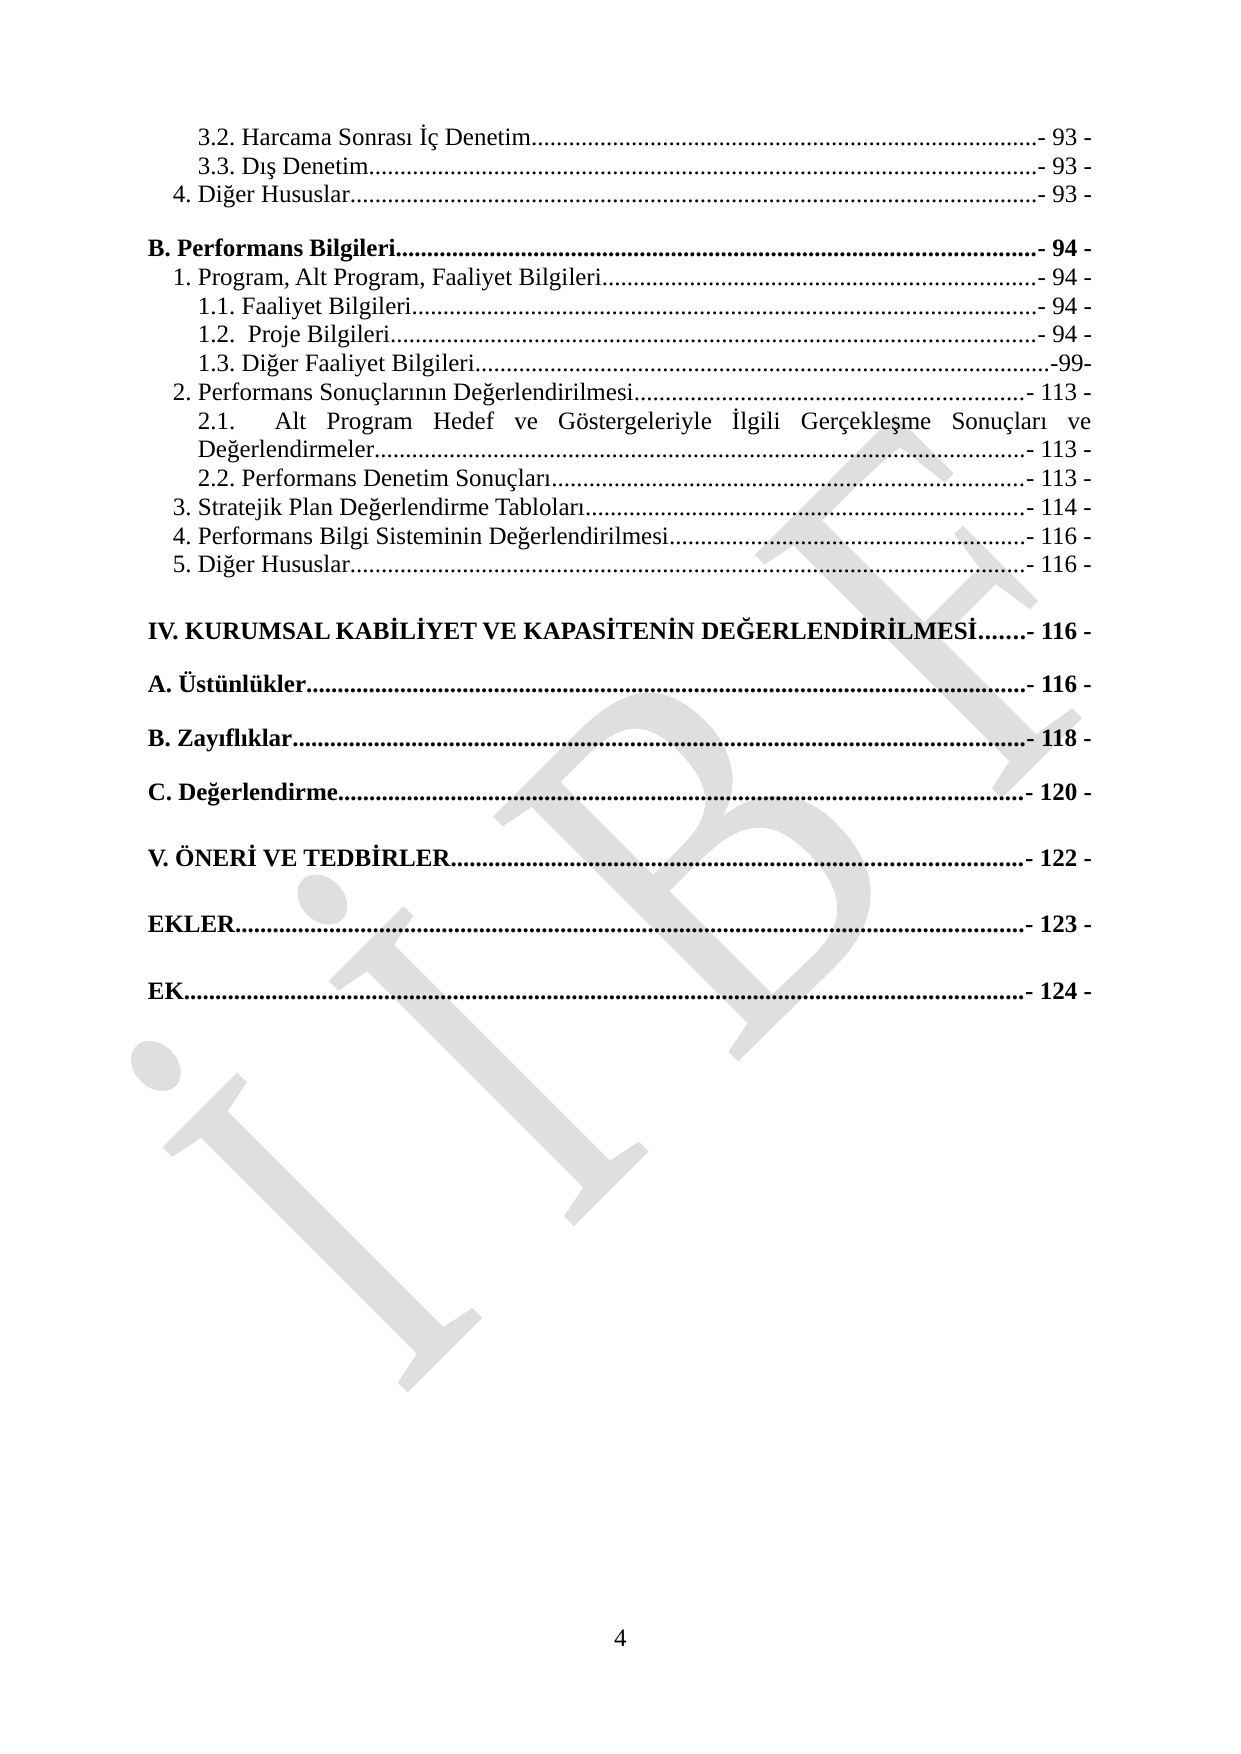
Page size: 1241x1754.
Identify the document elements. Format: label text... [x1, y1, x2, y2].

text 2.1. Alt Program Hedef ve Göstergeleriyle İlgili Gerçekleşme Sonuçları ve Değerlendirmeler - 113 - [198, 406, 1092, 463]
text 1.1. Faaliyet Bilgileri - 94 - [198, 291, 1092, 319]
text 3.2. Harcama Sonrası İç Denetim - 93 - [198, 122, 1092, 151]
text EKLER - 123 - [148, 909, 1092, 938]
text B. Performans Bilgileri - 94 - [148, 233, 1092, 262]
text 1.3. Diğer Faaliyet Bilgileri -99- [198, 348, 1092, 377]
text C. Değerlendirme - 120 - [148, 777, 1092, 806]
text 3.3. Dış Denetim - 93 - [198, 151, 1092, 179]
text EK - 124 - [148, 976, 1092, 1004]
text 4. Diğer Hususlar - 93 - [173, 179, 1092, 208]
text IV. KURUMSAL KABİLİYET ve KAPASİTENİN DEĞERLENDİRİLMESİ - 116 - [148, 616, 1092, 644]
text 1.2. Proje Bilgileri - 94 - [198, 319, 1092, 348]
text 3. Stratejik Plan Değerlendirme Tabloları - 114 - [173, 492, 1092, 521]
text 5. Diğer Hususlar - 116 - [173, 549, 1092, 578]
text 2. Performans Sonuçlarının Değerlendirilmesi - 113 - [173, 377, 1092, 406]
text A. Üstünlükler - 116 - [148, 669, 1092, 698]
text 2.2. Performans Denetim Sonuçları - 113 - [198, 463, 1092, 492]
text 1. Program, Alt Program, Faaliyet Bilgileri - 94 - [173, 262, 1092, 291]
text B. Zayıflıklar - 118 - [148, 723, 1092, 752]
text V. ÖNERİ VE TEDBİRLER - 122 - [148, 843, 1092, 872]
text 4. Performans Bilgi Sisteminin Değerlendirilmesi - 116 - [173, 521, 1092, 549]
